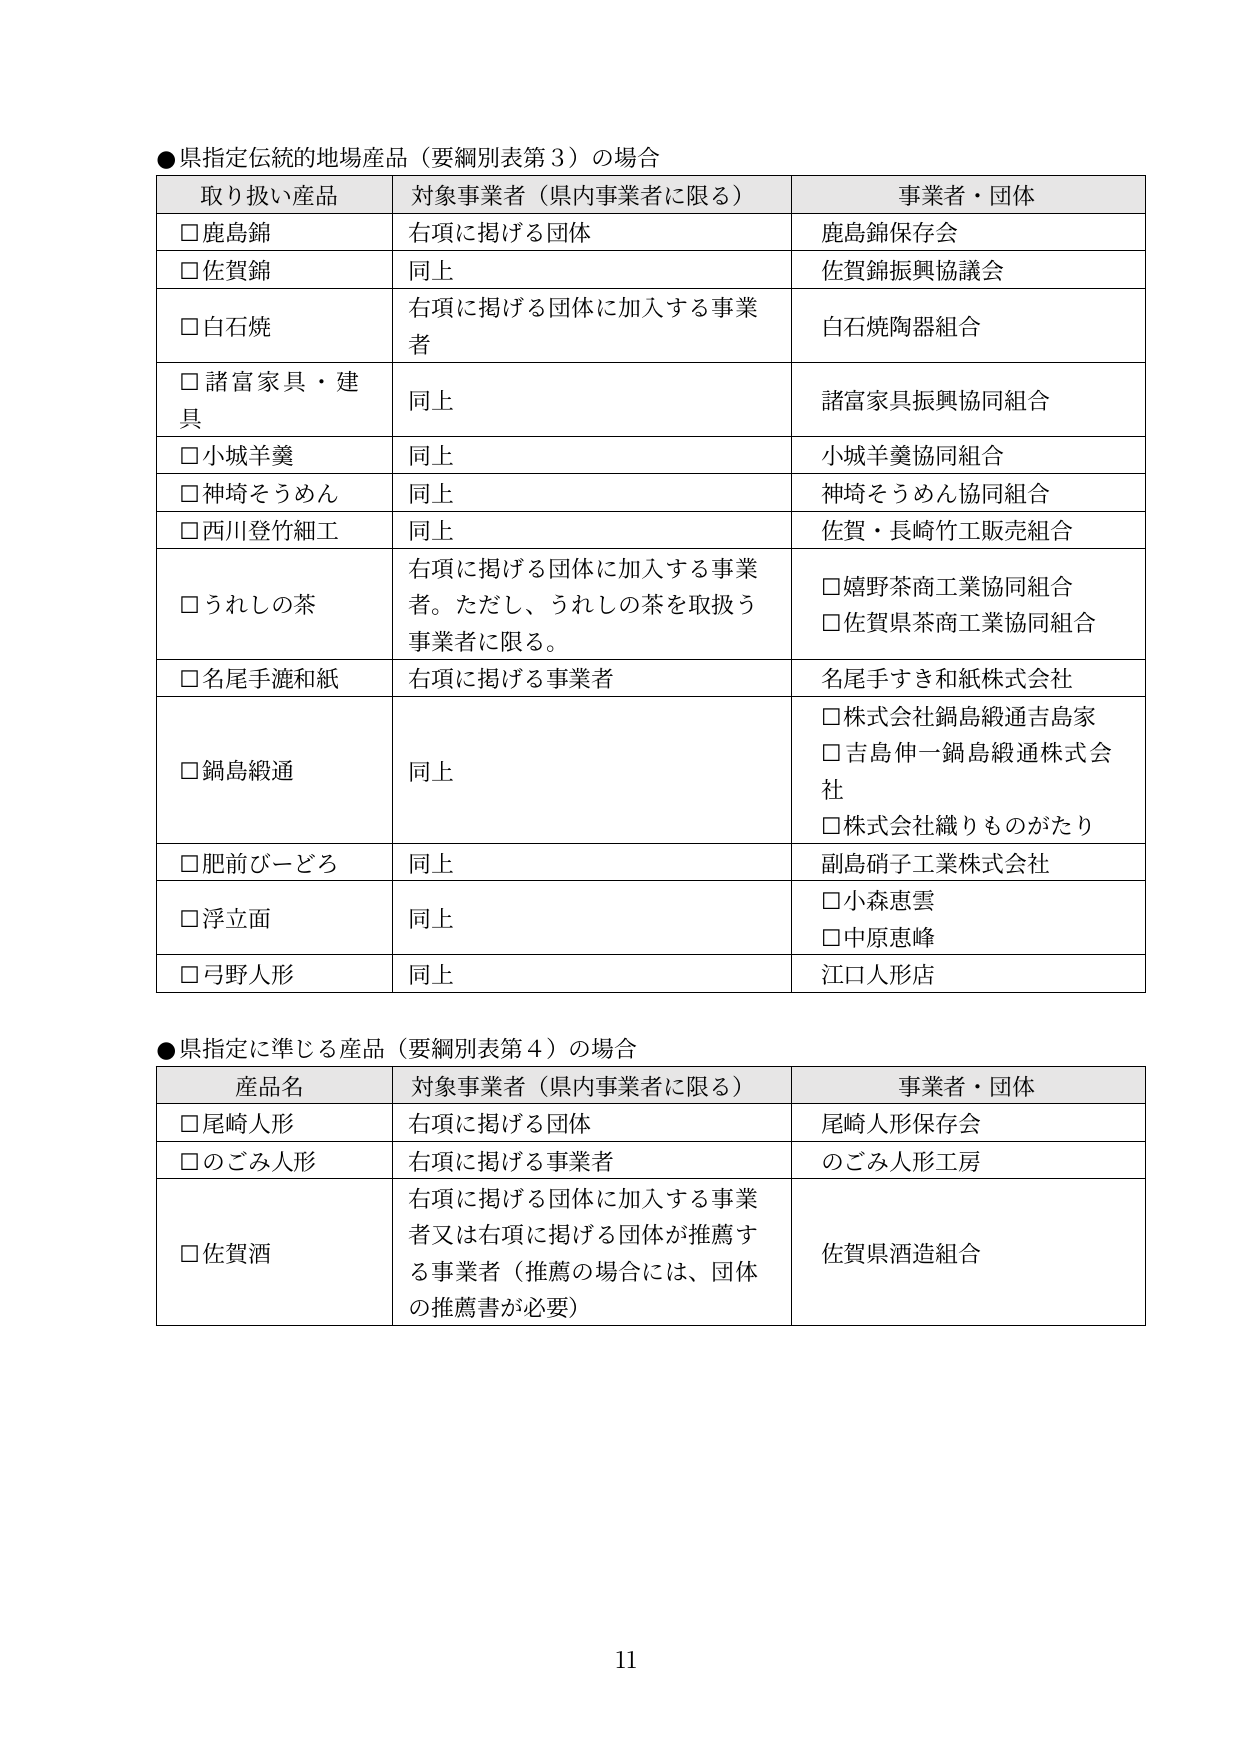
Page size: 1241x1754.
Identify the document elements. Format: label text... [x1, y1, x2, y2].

table_cell 右項に掲げる団体に加入する事業者。ただし、うれしの茶を取扱う事業者に限る。 [393, 549, 791, 658]
table_cell 嬉野茶商工業協同組合 佐賀県茶商工業協同組合 [792, 549, 1145, 658]
table_cell 副島硝子工業株式会社 [792, 844, 1145, 880]
table_cell 小森恵雲 中原恵峰 [792, 881, 1145, 954]
table_cell 小城羊羹 [157, 437, 392, 473]
table_cell 諸富家具振興協同組合 [792, 363, 1145, 436]
text ●県指定に準じる産品（要綱別表第４）の場合 [156, 1029, 1096, 1066]
table_header 産品名 [157, 1067, 392, 1103]
table_cell 尾崎人形保存会 [792, 1104, 1145, 1141]
table_cell 同上 [393, 251, 791, 288]
table_cell 西川登竹細工 [157, 512, 392, 548]
table_cell 鍋島緞通 [157, 697, 392, 843]
table_cell 名尾手漉和紙 [157, 660, 392, 696]
table_cell 尾崎人形 [157, 1104, 392, 1141]
table_cell 右項に掲げる事業者 [393, 1142, 791, 1178]
table_cell 小城羊羹協同組合 [792, 437, 1145, 473]
table_cell 鹿島錦保存会 [792, 214, 1145, 250]
table_cell 同上 [393, 363, 791, 436]
table_cell のごみ人形工房 [792, 1142, 1145, 1178]
table_cell 諸富家具・建具 [157, 363, 392, 436]
table_cell 右項に掲げる団体 [393, 1104, 791, 1141]
table_cell 右項に掲げる団体に加入する事業者 [393, 289, 791, 362]
table_cell 江口人形店 [792, 955, 1145, 992]
table_header 対象事業者（県内事業者に限る） [393, 176, 791, 213]
text ●県指定伝統的地場産品（要綱別表第３）の場合 [156, 139, 1096, 175]
table_cell うれしの茶 [157, 549, 392, 658]
table_cell 弓野人形 [157, 955, 392, 992]
table_cell 佐賀・長崎竹工販売組合 [792, 512, 1145, 548]
table_cell のごみ人形 [157, 1142, 392, 1178]
table_header 事業者・団体 [792, 176, 1145, 213]
table_cell 同上 [393, 512, 791, 548]
table_cell 佐賀県酒造組合 [792, 1179, 1145, 1325]
table_cell 佐賀錦 [157, 251, 392, 288]
table_cell 右項に掲げる事業者 [393, 660, 791, 696]
table_cell 鹿島錦 [157, 214, 392, 250]
table_cell 株式会社鍋島緞通吉島家 吉島伸一鍋島緞通株式会社 株式会社織りものがたり [792, 697, 1145, 843]
table_cell 佐賀錦振興協議会 [792, 251, 1145, 288]
table_cell 同上 [393, 697, 791, 843]
table_cell 佐賀酒 [157, 1179, 392, 1325]
table_cell 右項に掲げる団体に加入する事業者又は右項に掲げる団体が推薦する事業者（推薦の場合には、団体の推薦書が必要） [393, 1179, 791, 1325]
table_cell 同上 [393, 844, 791, 880]
table_cell 名尾手すき和紙株式会社 [792, 660, 1145, 696]
table_cell 右項に掲げる団体 [393, 214, 791, 250]
table_header 取り扱い産品 [157, 176, 392, 213]
table_header 事業者・団体 [792, 1067, 1145, 1103]
table_cell 同上 [393, 474, 791, 511]
table_header 対象事業者（県内事業者に限る） [393, 1067, 791, 1103]
table_cell 白石焼 [157, 289, 392, 362]
table_cell 同上 [393, 955, 791, 992]
table_cell 同上 [393, 437, 791, 473]
table_cell 神埼そうめん協同組合 [792, 474, 1145, 511]
table_cell 浮立面 [157, 881, 392, 954]
table_cell 白石焼陶器組合 [792, 289, 1145, 362]
table_cell 神埼そうめん [157, 474, 392, 511]
table_cell 肥前びーどろ [157, 844, 392, 880]
table_cell 同上 [393, 881, 791, 954]
